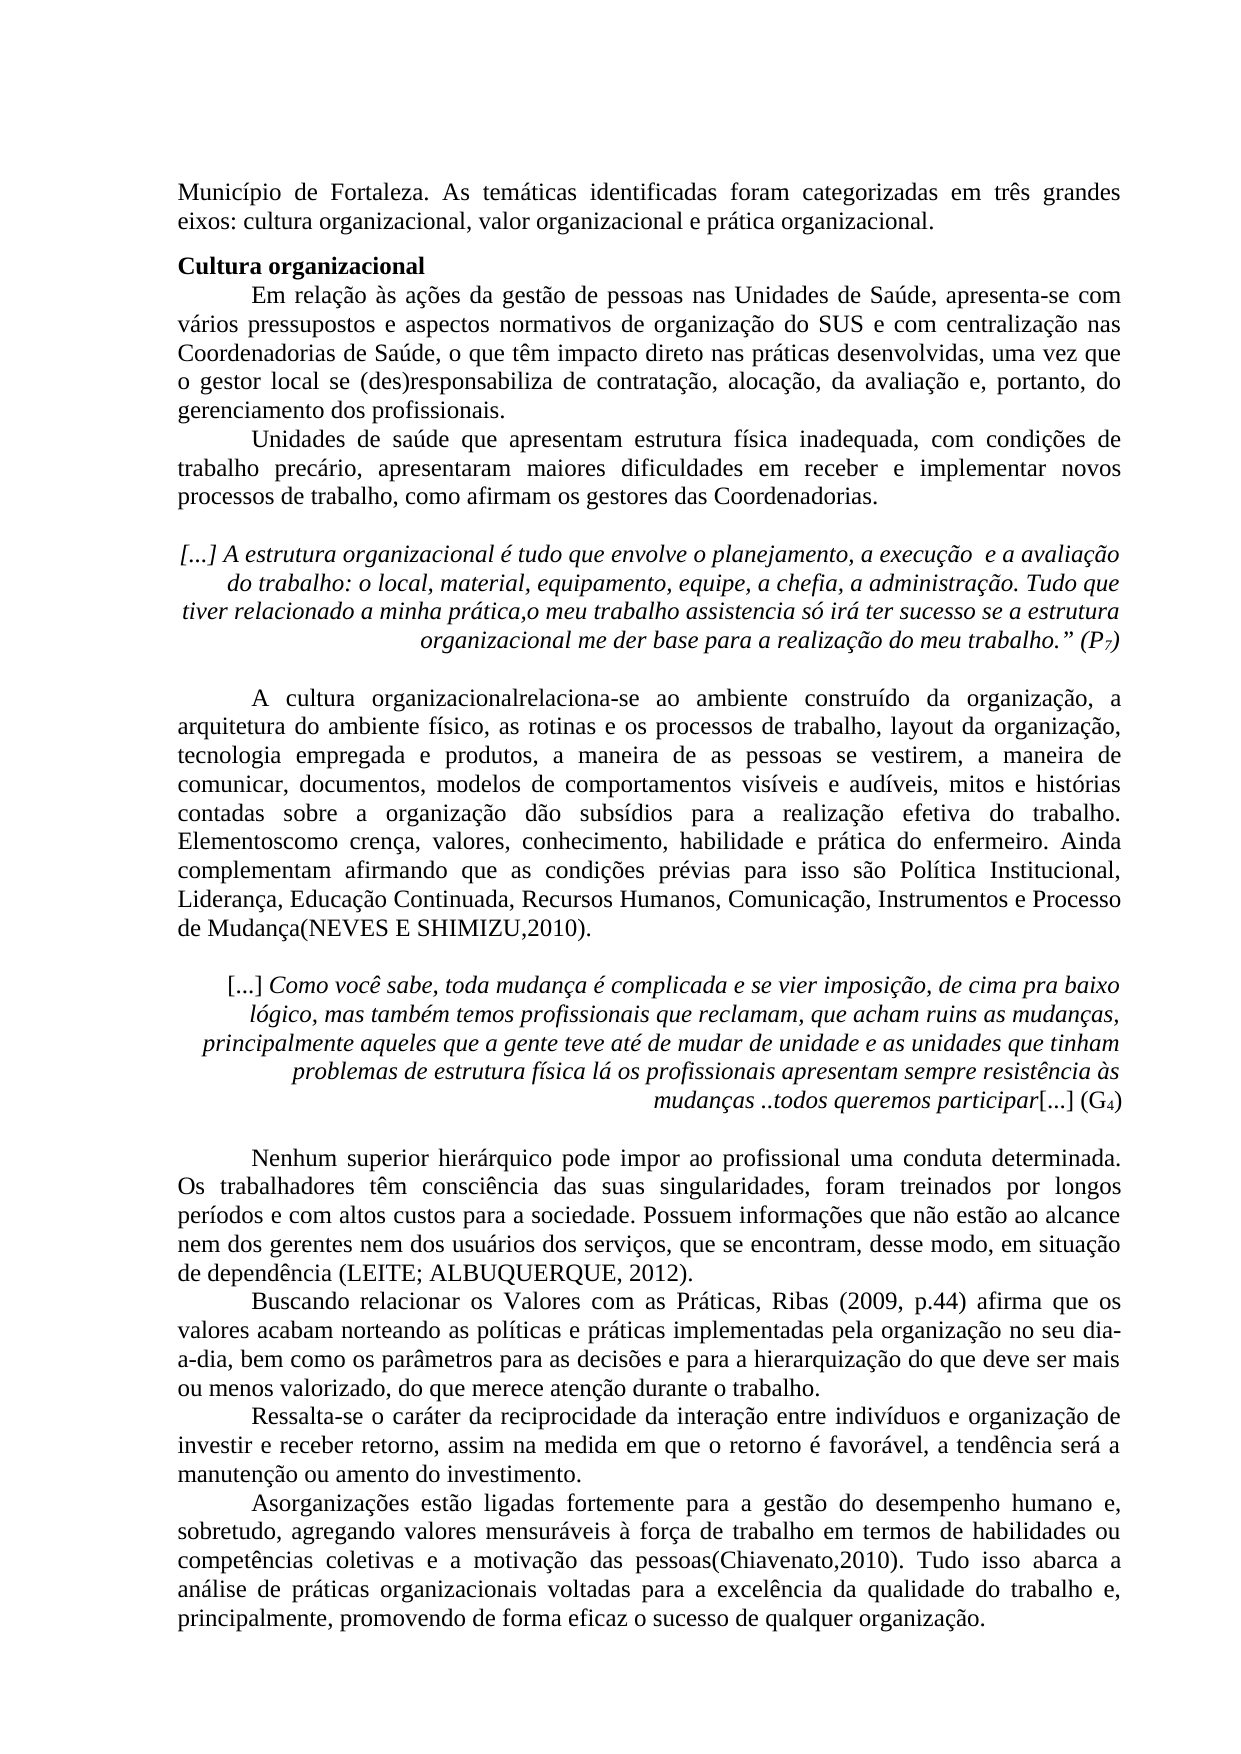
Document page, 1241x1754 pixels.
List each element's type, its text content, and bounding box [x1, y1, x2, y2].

text Asorganizações estão ligadas fortemente para a gestão do desempenho humano e, sobretudo, agregando valores mensuráveis à força de trabalho em termos de habilidades ou competências coletivas e a motivação das pessoas(Chiavenato,2010). Tudo isso abarca a análise de práticas organizacionais voltadas para a excelência da qualidade do trabalho e, principalmente, promovendo de forma eficaz o sucesso de qualquer organização. [177, 1488, 1122, 1631]
text [...] A estrutura organizacional é tudo que envolve o planejamento, a execução e a avaliação do trabalho: o local, material, equipamento, equipe, a chefia, a administração. Tudo que tiver relacionado a minha prática,o meu trabalho assistencia só irá ter sucesso se a estrutura organizacional me der base para a realização do meu trabalho.” (P7) [177, 539, 1122, 654]
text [177, 177, 1122, 235]
text Buscando relacionar os Valores com as Práticas, Ribas (2009, p.44) afirma que os valores acabam norteando as políticas e práticas implementadas pela organização no seu dia-a-dia, bem como os parâmetros para as decisões e para a hierarquização do que deve ser mais ou menos valorizado, do que merece atenção durante o trabalho. [177, 1286, 1122, 1401]
text Ressalta-se o caráter da reciprocidade da interação entre indivíduos e organização de investir e receber retorno, assim na medida em que o retorno é favorável, a tendência será a manutenção ou amento do investimento. [177, 1401, 1122, 1488]
text A cultura organizacionalrelaciona-se ao ambiente construído da organização, a arquitetura do ambiente físico, as rotinas e os processos de trabalho, layout da organização, tecnologia empregada e produtos, a maneira de as pessoas se vestirem, a maneira de comunicar, documentos, modelos de comportamentos visíveis e audíveis, mitos e histórias contadas sobre a organização dão subsídios para a realização efetiva do trabalho. Elementoscomo crença, valores, conhecimento, habilidade e prática do enfermeiro. Ainda complementam afirmando que as condições prévias para isso são Política Institucional, Liderança, Educação Continuada, Recursos Humanos, Comunicação, Instrumentos e Processo de Mudança(NEVES E SHIMIZU,2010). [177, 683, 1122, 941]
text Em relação às ações da gestão de pessoas nas Unidades de Saúde, apresenta-se com vários pressupostos e aspectos normativos de organização do SUS e com centralização nas Coordenadorias de Saúde, o que têm impacto direto nas práticas desenvolvidas, uma vez que o gestor local se (des)responsabiliza de contratação, alocação, da avaliação e, portanto, do gerenciamento dos profissionais. [177, 280, 1122, 424]
text [...] Como você sabe, toda mudança é complicada e se vier imposição, de cima pra baixo lógico, mas também temos profissionais que reclamam, que acham ruins as mudanças, principalmente aqueles que a gente teve até de mudar de unidade e as unidades que tinham problemas de estrutura física lá os profissionais apresentam sempre resistência às mudanças ..todos queremos participar[...] (G4) [177, 970, 1122, 1114]
text Nenhum superior hierárquico pode impor ao profissional uma conduta determinada. Os trabalhadores têm consciência das suas singularidades, foram treinados por longos períodos e com altos custos para a sociedade. Possuem informações que não estão ao alcance nem dos gerentes nem dos usuários dos serviços, que se encontram, desse modo, em situação de dependência (LEITE; ALBUQUERQUE, 2012). [177, 1143, 1122, 1286]
text Unidades de saúde que apresentam estrutura física inadequada, com condições de trabalho precário, apresentaram maiores dificuldades em receber e implementar novos processos de trabalho, como afirmam os gestores das Coordenadorias. [177, 424, 1122, 510]
text Cultura organizacional [177, 251, 1122, 280]
